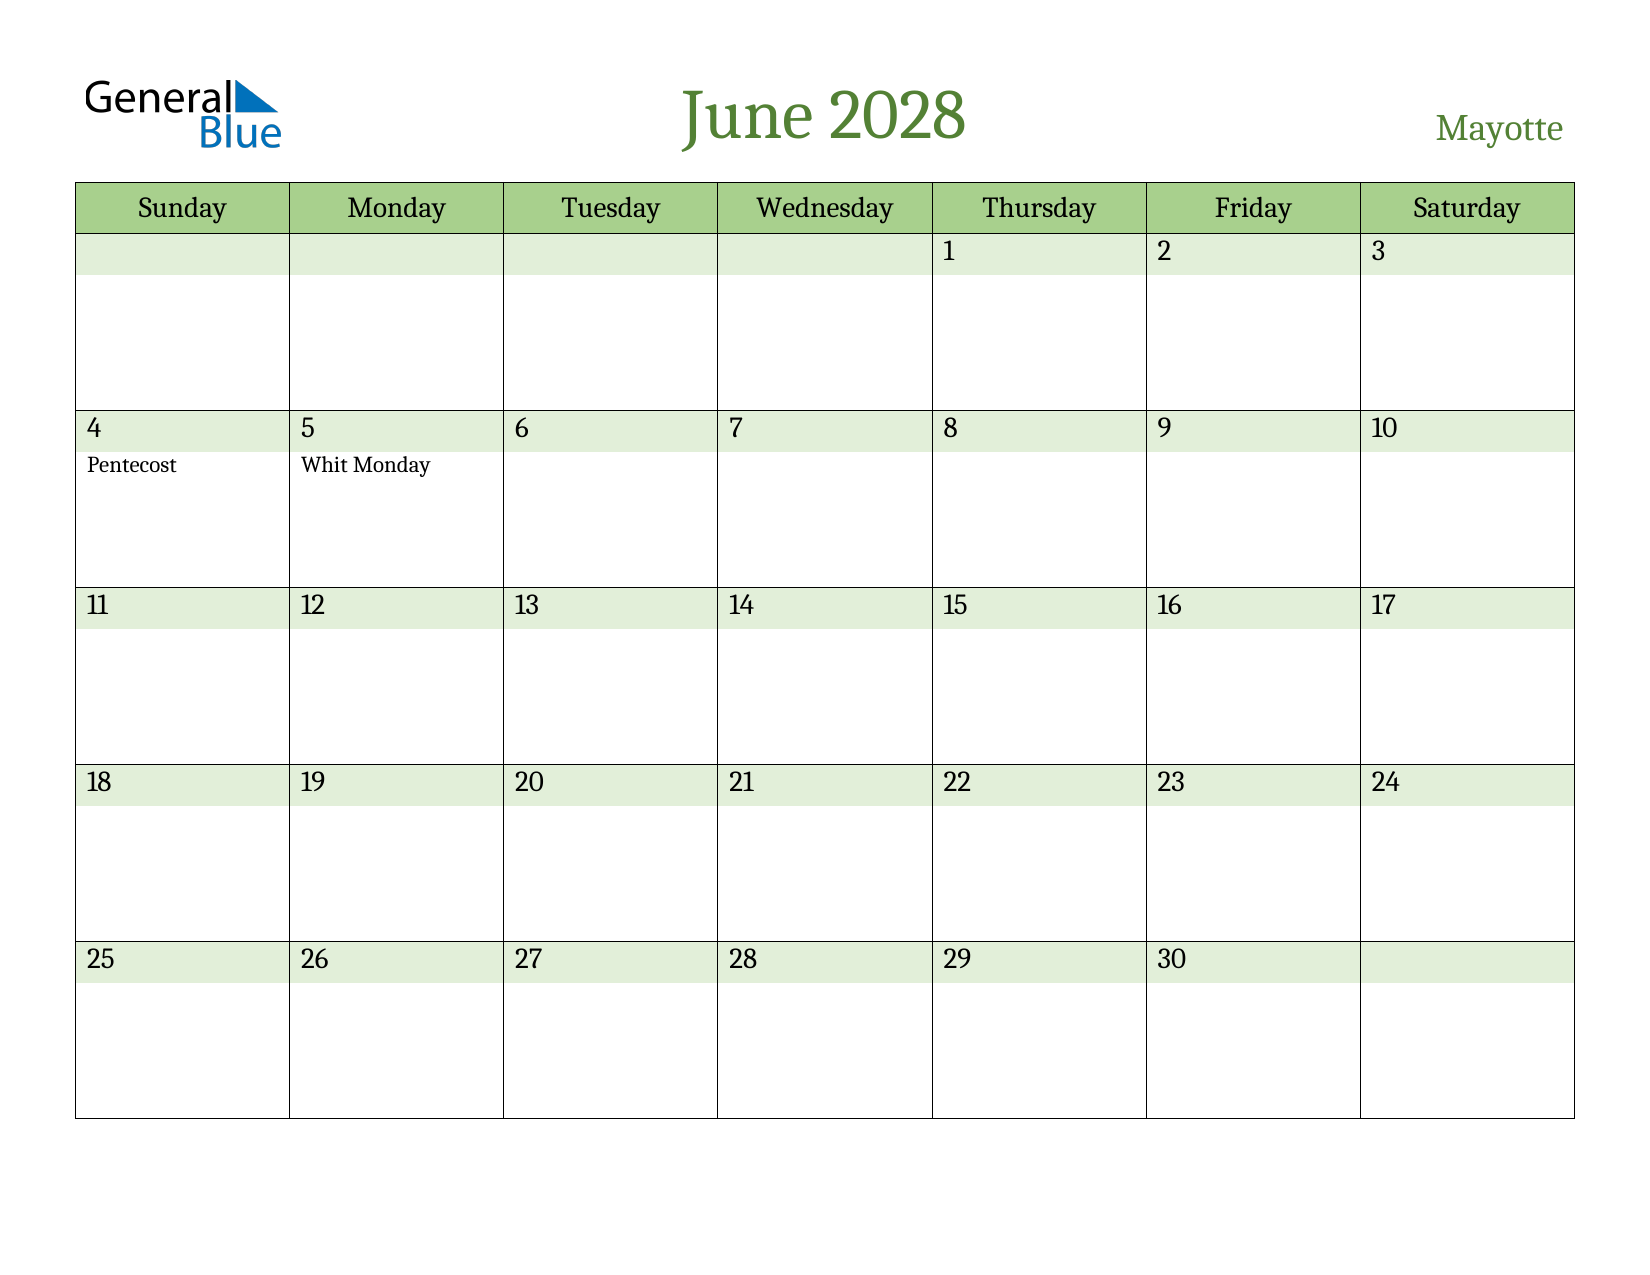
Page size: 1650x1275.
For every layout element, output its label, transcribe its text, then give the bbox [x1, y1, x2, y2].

table_cell Whit Monday [290, 452, 503, 587]
table_cell 2 [1147, 234, 1360, 275]
table_cell [504, 806, 717, 941]
table_cell [290, 629, 503, 764]
table_cell [504, 629, 717, 764]
picture [86, 80, 281, 148]
table_cell [76, 983, 289, 1118]
table_cell 27 [504, 942, 717, 983]
table_cell [933, 806, 1146, 941]
table_cell 9 [1147, 411, 1360, 452]
table_cell 6 [504, 411, 717, 452]
table_cell 14 [718, 588, 932, 629]
table_cell [1361, 629, 1574, 764]
table_header Mayotte [1146, 75, 1574, 182]
table_cell [504, 452, 717, 587]
table_cell 23 [1147, 765, 1360, 806]
table_cell [718, 234, 932, 275]
table_cell [76, 275, 289, 410]
table_header [76, 75, 503, 182]
table_cell [1361, 942, 1574, 983]
table_cell [718, 452, 932, 587]
table_cell [290, 275, 503, 410]
table_cell [1147, 275, 1360, 410]
table_cell Monday [290, 183, 503, 233]
table_cell [1147, 629, 1360, 764]
table_cell Wednesday [718, 183, 932, 233]
table_cell 24 [1361, 765, 1574, 806]
table_cell 18 [76, 765, 289, 806]
table_cell Saturday [1361, 183, 1574, 233]
table_cell [504, 234, 717, 275]
table_header June 2028 [504, 75, 1146, 182]
table_cell [290, 234, 503, 275]
table_cell 15 [933, 588, 1146, 629]
table_cell [76, 234, 289, 275]
table_cell 29 [933, 942, 1146, 983]
table_cell 5 [290, 411, 503, 452]
table_cell [933, 275, 1146, 410]
table_cell 11 [76, 588, 289, 629]
table_cell [718, 983, 932, 1118]
table_cell [1361, 983, 1574, 1118]
table_cell Tuesday [504, 183, 717, 233]
table_cell Friday [1147, 183, 1360, 233]
table_cell 7 [718, 411, 932, 452]
table_cell Sunday [76, 183, 289, 233]
table_cell 22 [933, 765, 1146, 806]
table_cell [933, 983, 1146, 1118]
table_cell 17 [1361, 588, 1574, 629]
table_cell [933, 629, 1146, 764]
table_cell 1 [933, 234, 1146, 275]
table_cell [933, 452, 1146, 587]
table_cell 12 [290, 588, 503, 629]
table_cell [1361, 806, 1574, 941]
table_cell [504, 275, 717, 410]
table_cell 19 [290, 765, 503, 806]
table_cell 20 [504, 765, 717, 806]
table_cell [1147, 452, 1360, 587]
table_cell [718, 629, 932, 764]
table_cell 4 [76, 411, 289, 452]
table_cell [290, 983, 503, 1118]
table_cell 3 [1361, 234, 1574, 275]
table_cell [1147, 983, 1360, 1118]
table_cell 30 [1147, 942, 1360, 983]
table_cell 16 [1147, 588, 1360, 629]
table_cell Pentecost [76, 452, 289, 587]
table_cell 10 [1361, 411, 1574, 452]
table_cell [76, 629, 289, 764]
table_cell 28 [718, 942, 932, 983]
table_cell [290, 806, 503, 941]
table_cell [1147, 806, 1360, 941]
table_cell Thursday [933, 183, 1146, 233]
table_cell [76, 806, 289, 941]
table_cell 13 [504, 588, 717, 629]
table_cell [718, 275, 932, 410]
table_cell [1361, 452, 1574, 587]
table_cell [504, 983, 717, 1118]
table_cell 26 [290, 942, 503, 983]
table_cell 25 [76, 942, 289, 983]
table_cell [1361, 275, 1574, 410]
table_cell 8 [933, 411, 1146, 452]
table_cell [718, 806, 932, 941]
table_cell 21 [718, 765, 932, 806]
